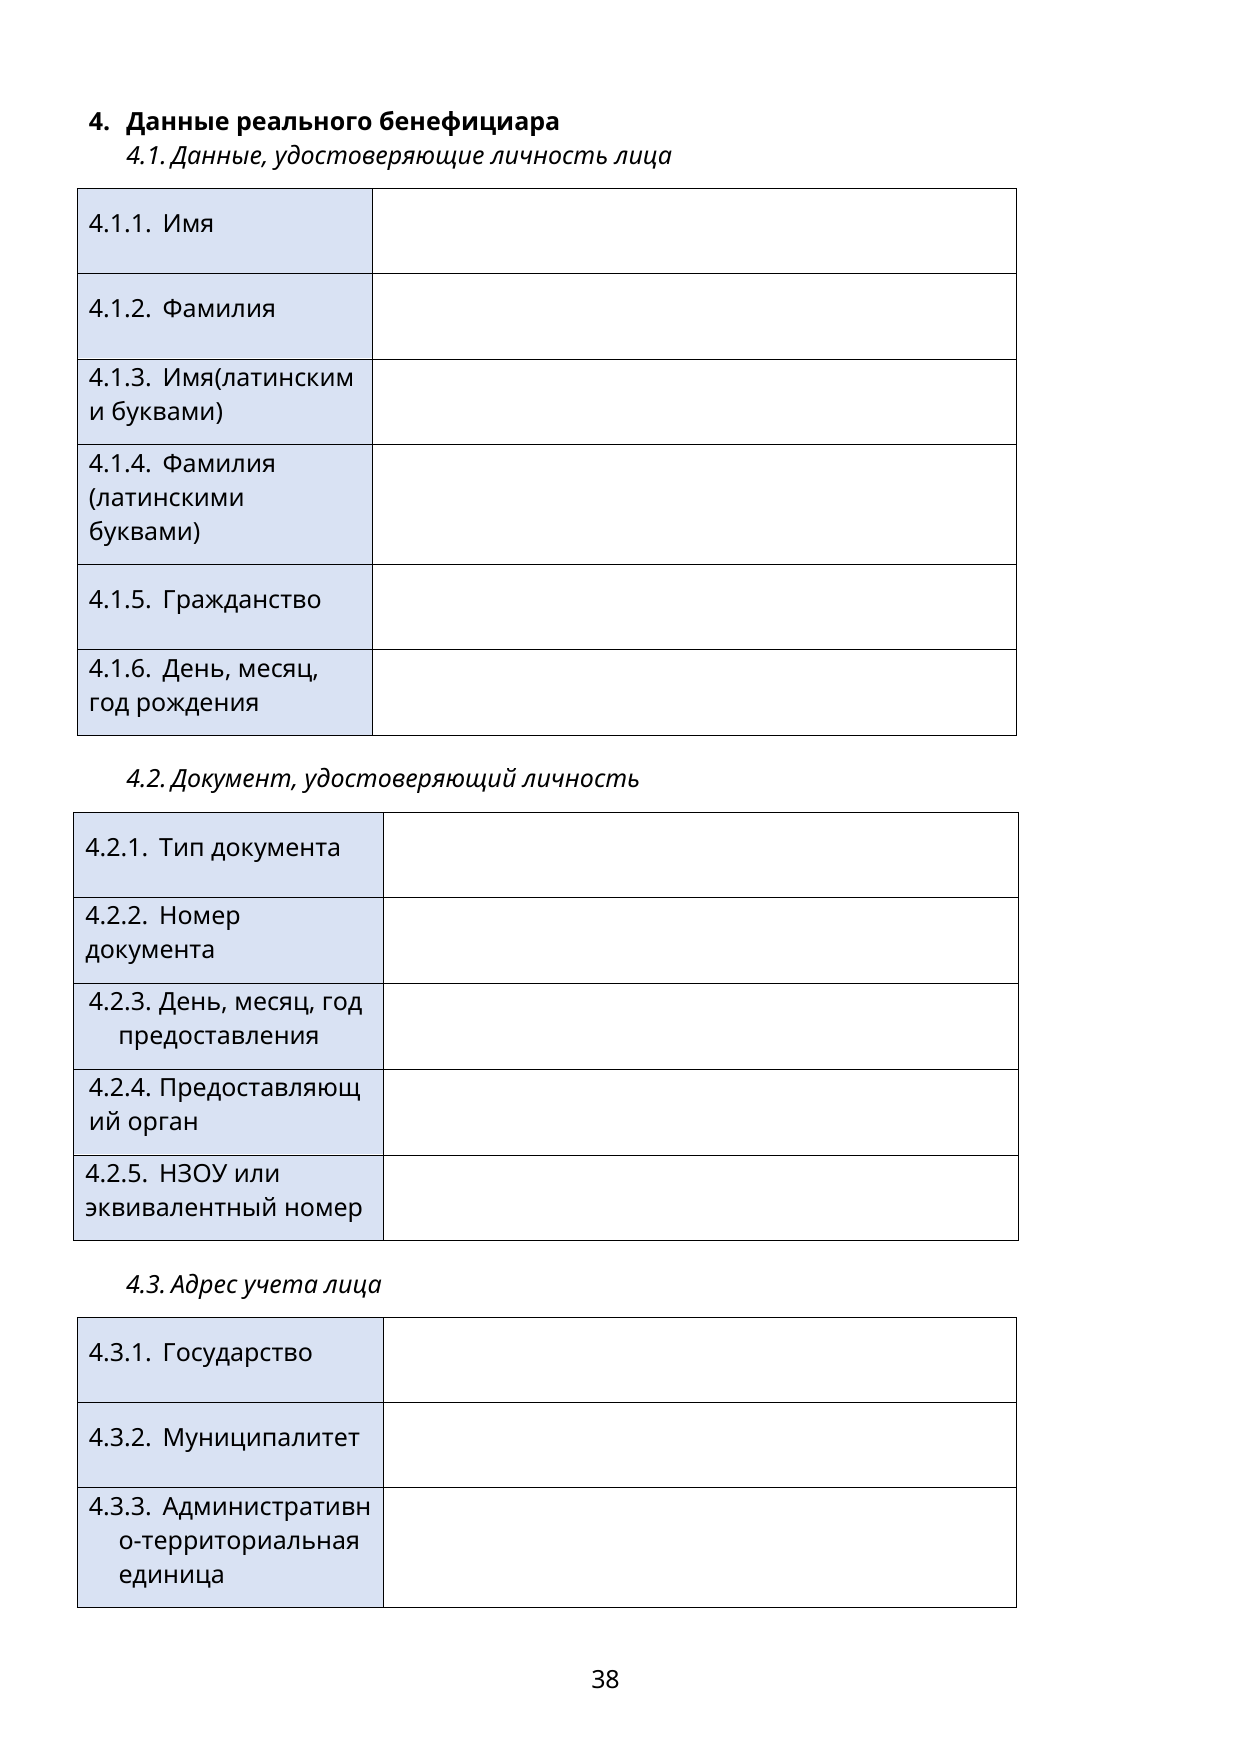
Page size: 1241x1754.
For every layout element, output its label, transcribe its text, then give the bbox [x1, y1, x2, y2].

list Документ, удостоверяющий личность [126, 761, 1122, 795]
table_header Государство [78, 1318, 383, 1402]
table_header [384, 813, 1018, 897]
table_cell [373, 360, 1016, 444]
table_cell [373, 445, 1016, 564]
table_cell [373, 650, 1016, 735]
table_cell НЗОУ или эквивалентный номер [74, 1156, 383, 1240]
table_cell День, месяц, год рождения [78, 650, 372, 735]
list Адрес учета лица [126, 1266, 1122, 1300]
table_cell Предоставляющий орган [74, 1070, 383, 1154]
table_cell [384, 1488, 1016, 1607]
table_cell День, месяц, год предоставления [74, 984, 383, 1069]
table_cell Гражданство [78, 565, 372, 649]
table_header [373, 189, 1016, 273]
table_cell Имя(латинскими буквами) [78, 360, 372, 444]
table_cell [384, 984, 1018, 1069]
table_header Тип документа [74, 813, 383, 897]
table_cell Административно-территориальная единица [78, 1488, 383, 1607]
table_cell [373, 274, 1016, 358]
table_header [384, 1318, 1016, 1402]
table_cell [384, 898, 1018, 983]
table_cell [384, 1403, 1016, 1487]
table_cell Фамилия (латинскими буквами) [78, 445, 372, 564]
table_cell [384, 1156, 1018, 1240]
table_header Имя [78, 189, 372, 273]
table_cell Муниципалитет [78, 1403, 383, 1487]
list Данные реального бенефициара [89, 103, 1122, 137]
table_cell [384, 1070, 1018, 1154]
table_cell Номер документа [74, 898, 383, 983]
table_cell Фамилия [78, 274, 372, 358]
list Данные, удостоверяющие личность лица [126, 137, 1122, 172]
table_cell [373, 565, 1016, 649]
